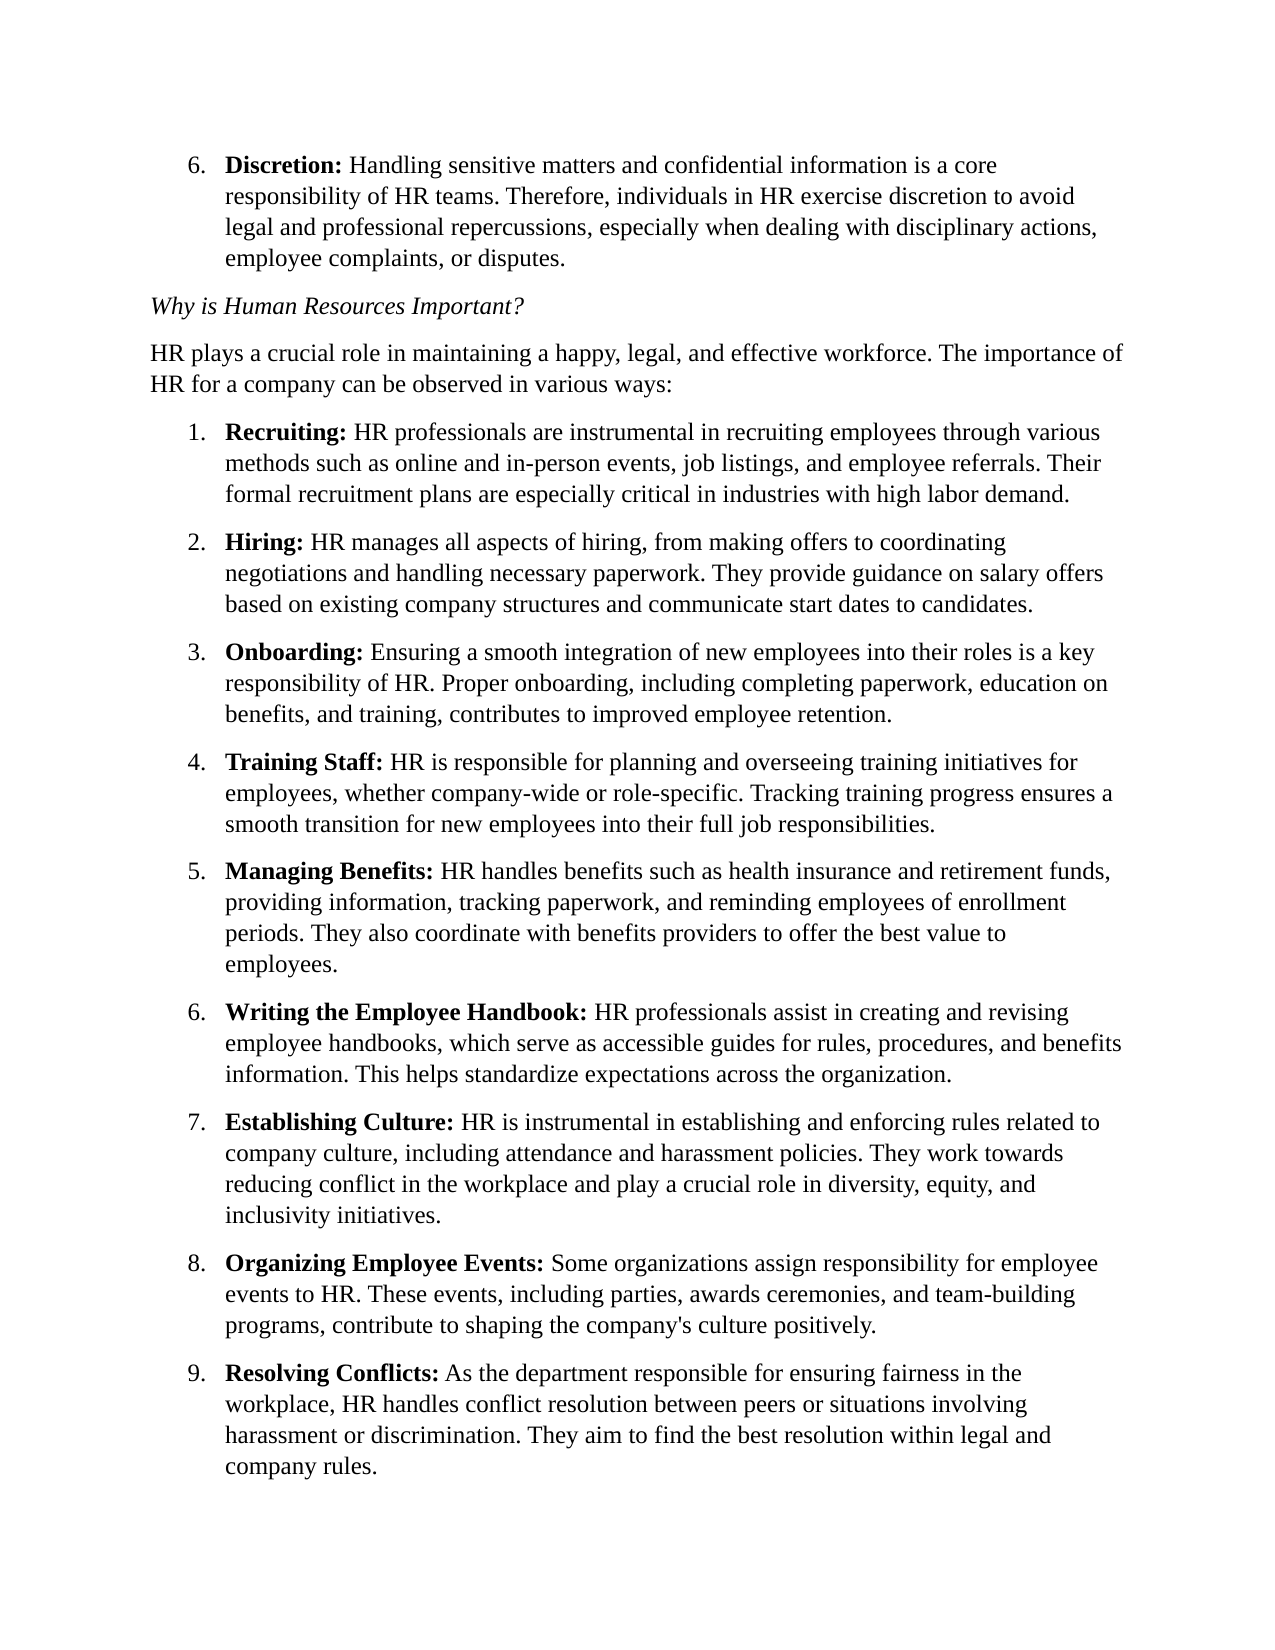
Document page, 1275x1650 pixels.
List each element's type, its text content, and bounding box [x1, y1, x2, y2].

list Writing the Employee Handbook: HR professionals assist in creating and revising employee handbooks, which serve as accessible guides for rules, procedures, and benefits information. This helps standardize expectations across the organization. [187, 997, 1125, 1088]
text Why is Human Resources Important? [150, 291, 1125, 319]
list Training Staff: HR is responsible for planning and overseeing training initiatives for employees, whether company-wide or role-specific. Tracking training progress ensures a smooth transition for new employees into their full job responsibilities. [187, 747, 1125, 837]
list Establishing Culture: HR is instrumental in establishing and enforcing rules related to company culture, including attendance and harassment policies. They work towards reducing conflict in the workplace and play a crucial role in diversity, equity, and inclusivity initiatives. [187, 1107, 1125, 1229]
list Hiring: HR manages all aspects of hiring, from making offers to coordinating negotiations and handling necessary paperwork. They provide guidance on salary offers based on existing company structures and communicate start dates to candidates. [187, 527, 1125, 618]
text HR plays a crucial role in maintaining a happy, legal, and effective workforce. The importance of HR for a company can be observed in various ways: [150, 338, 1125, 398]
list Resolving Conflicts: As the department responsible for ensuring fairness in the workplace, HR handles conflict resolution between peers or situations involving harassment or discrimination. They aim to find the best resolution within legal and company rules. [187, 1358, 1125, 1479]
list Discretion: Handling sensitive matters and confidential information is a core responsibility of HR teams. Therefore, individuals in HR exercise discretion to avoid legal and professional repercussions, especially when dealing with disciplinary actions, employee complaints, or disputes. [187, 150, 1125, 272]
list Organizing Employee Events: Some organizations assign responsibility for employee events to HR. These events, including parties, awards ceremonies, and team-building programs, contribute to shaping the company's culture positively. [187, 1248, 1125, 1339]
list Onboarding: Ensuring a smooth integration of new employees into their roles is a key responsibility of HR. Proper onboarding, including completing paperwork, education on benefits, and training, contributes to improved employee retention. [187, 637, 1125, 728]
list Recruiting: HR professionals are instrumental in recruiting employees through various methods such as online and in-person events, job listings, and employee referrals. Their formal recruitment plans are especially critical in industries with high labor demand. [187, 417, 1125, 508]
list Managing Benefits: HR handles benefits such as health insurance and retirement funds, providing information, tracking paperwork, and reminding employees of enrollment periods. They also coordinate with benefits providers to offer the best value to employees. [187, 856, 1125, 978]
